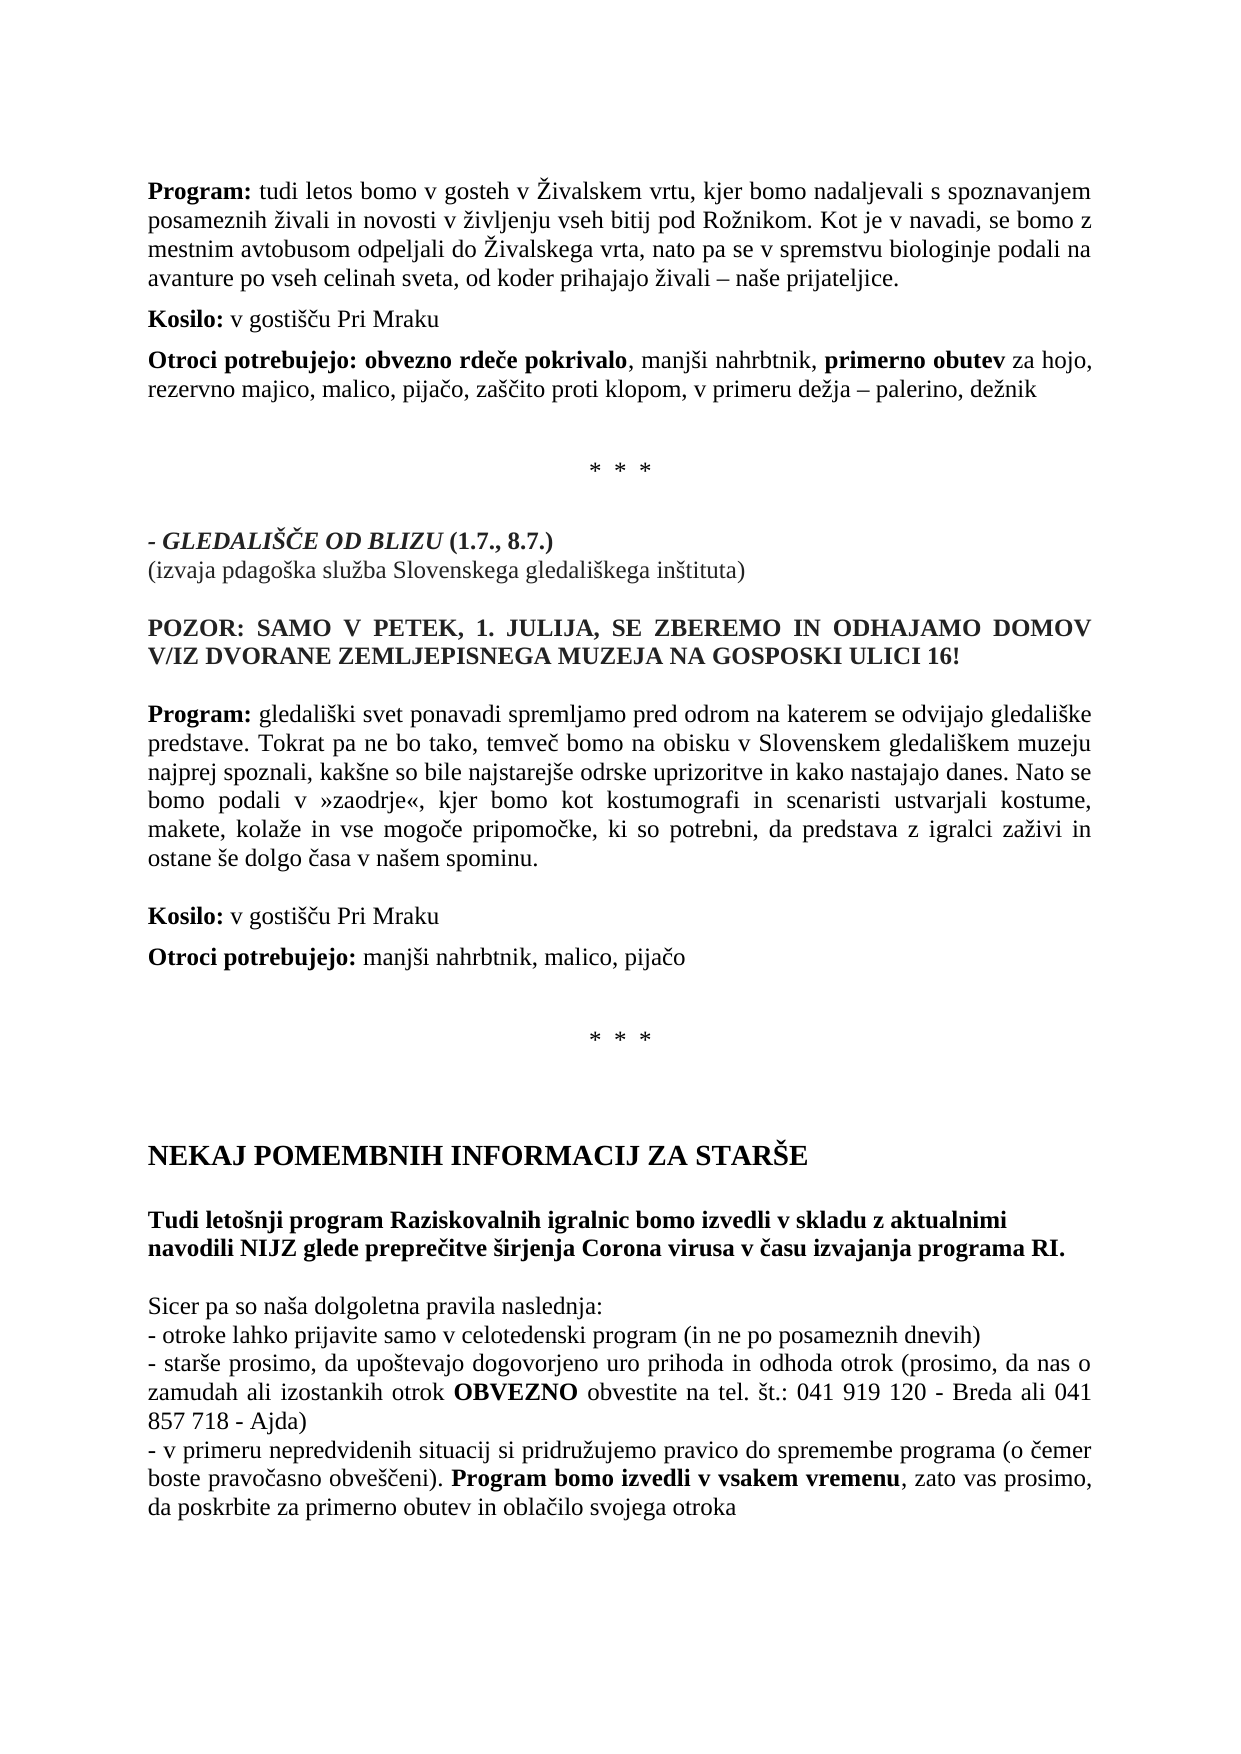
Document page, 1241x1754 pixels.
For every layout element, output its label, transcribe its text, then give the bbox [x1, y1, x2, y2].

text Kosilo: v gostišču Pri Mraku [148, 901, 1093, 930]
text * * * [148, 1025, 1093, 1053]
text (izvaja pdagoška služba Slovenskega gledališkega inštituta) [148, 555, 1093, 584]
text * * * [148, 456, 1093, 485]
text Otroci potrebujejo: manjši nahrbtnik, malico, pijačo [148, 942, 1093, 971]
text - v primeru nepredvidenih situacij si pridružujemo pravico do spremembe programa (o čemer boste pravočasno obveščeni). Program bomo izvedli v vsakem vremenu, zato vas prosimo, da poskrbite za primerno obutev in oblačilo svojega otroka [148, 1435, 1093, 1521]
text - starše prosimo, da upoštevajo dogovorjeno uro prihoda in odhoda otrok (prosimo, da nas o zamudah ali izostankih otrok OBVEZNO obvestite na tel. št.: 041 919 120 - Breda ali 041 857 718 - Ajda) [148, 1348, 1093, 1435]
text - otroke lahko prijavite samo v celotedenski program (in ne po posameznih dnevih) [148, 1320, 1093, 1348]
text - GLEDALIŠČE OD BLIZU (1.7., 8.7.) [148, 526, 1093, 555]
text Tudi letošnji program Raziskovalnih igralnic bomo izvedli v skladu z aktualnimi navodili NIJZ glede preprečitve širjenja Corona virusa v času izvajanja programa RI. [148, 1205, 1093, 1262]
text POZOR: SAMO V PETEK, 1. JULIJA, SE ZBEREMO IN ODHAJAMO DOMOV V/IZ DVORANE ZEMLJEPISNEGA MUZEJA NA GOSPOSKI ULICI 16! [148, 613, 1093, 670]
text Otroci potrebujejo: obvezno rdeče pokrivalo, manjši nahrbtnik, primerno obutev za hojo, rezervno majico, malico, pijačo, zaščito proti klopom, v primeru dežja – palerino, dežnik [148, 345, 1093, 403]
text Program: gledališki svet ponavadi spremljamo pred odrom na katerem se odvijajo gledališke predstave. Tokrat pa ne bo tako, temveč bomo na obisku v Slovenskem gledališkem muzeju najprej spoznali, kakšne so bile najstarejše odrske uprizoritve in kako nastajajo danes. Nato se bomo podali v »zaodrje«, kjer bomo kot kostumografi in scenaristi ustvarjali kostume, makete, kolaže in vse mogoče pripomočke, ki so potrebni, da predstava z igralci zaživi in ostane še dolgo časa v našem spominu. [148, 699, 1093, 872]
text Program: tudi letos bomo v gosteh v Živalskem vrtu, kjer bomo nadaljevali s spoznavanjem posameznih živali in novosti v življenju vseh bitij pod Rožnikom. Kot je v navadi, se bomo z mestnim avtobusom odpeljali do Živalskega vrta, nato pa se v spremstvu biologinje podali na avanture po vseh celinah sveta, od koder prihajajo živali – naše prijateljice. [148, 176, 1093, 291]
text Sicer pa so naša dolgoletna pravila naslednja: [148, 1291, 1093, 1320]
text Kosilo: v gostišču Pri Mraku [148, 304, 1093, 333]
text NEKAJ POMEMBNIH INFORMACIJ ZA STARŠE [148, 1138, 1093, 1171]
